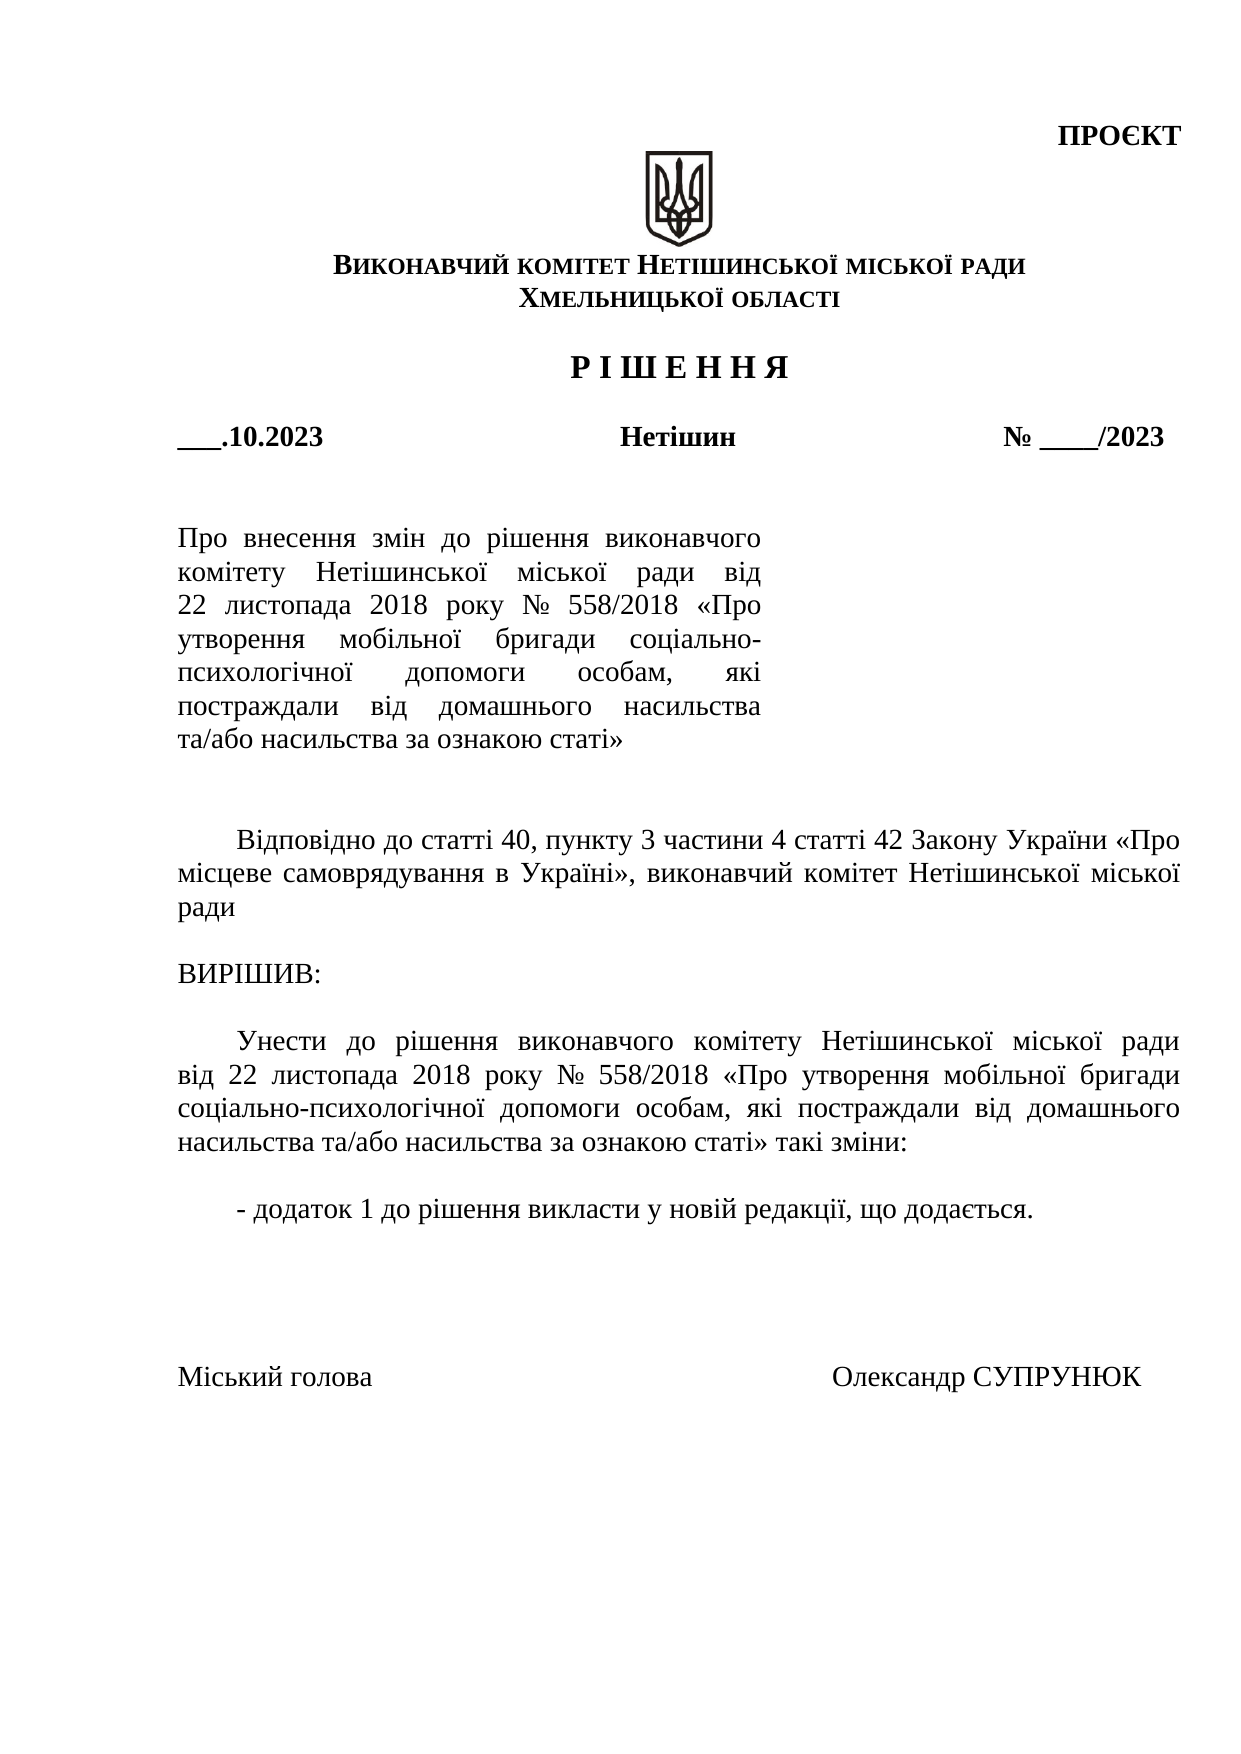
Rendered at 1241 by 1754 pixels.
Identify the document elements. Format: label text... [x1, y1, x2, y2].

text ВИРІШИВ: [177, 956, 1181, 990]
text ___.10.2023 Нетішин № ____/2023 [177, 419, 1181, 453]
text Хмельницької області [177, 281, 1181, 314]
text - додаток 1 до рішення викласти у новій редакції, що додається. [177, 1191, 1181, 1224]
text Відповідно до статті 40, пункту 3 частини 4 статті 42 Закону України «Про місцеве самоврядування в Україні», виконавчий комітет Нетішинської міської ради [177, 822, 1181, 923]
picture [645, 151, 713, 247]
text Унести до рішення виконавчого комітету Нетішинської міської ради від 22 листопада 2018 року № 558/2018 «Про утворення мобільної бригади соціально-психологічної допомоги особам, які постраждали від домашнього насильства та/або насильства за ознакою статі» такі зміни: [177, 1023, 1181, 1157]
text ПРОЄКТ [177, 118, 1181, 152]
text Про внесення змін до рішення виконавчого комітету Нетішинської міської ради від 22 листопада 2018 року № 558/2018 «Про утворення мобільної бригади соціально-психологічної допомоги особам, які постраждали від домашнього насильства та/або насильства за ознакою статі» [177, 520, 762, 755]
text Р І Ш Е Н Н Я [177, 348, 1181, 386]
text Міський голова Олександр СУПРУНЮК [177, 1359, 1181, 1392]
text Виконавчий комітет Нетішинської міської ради [177, 247, 1181, 281]
